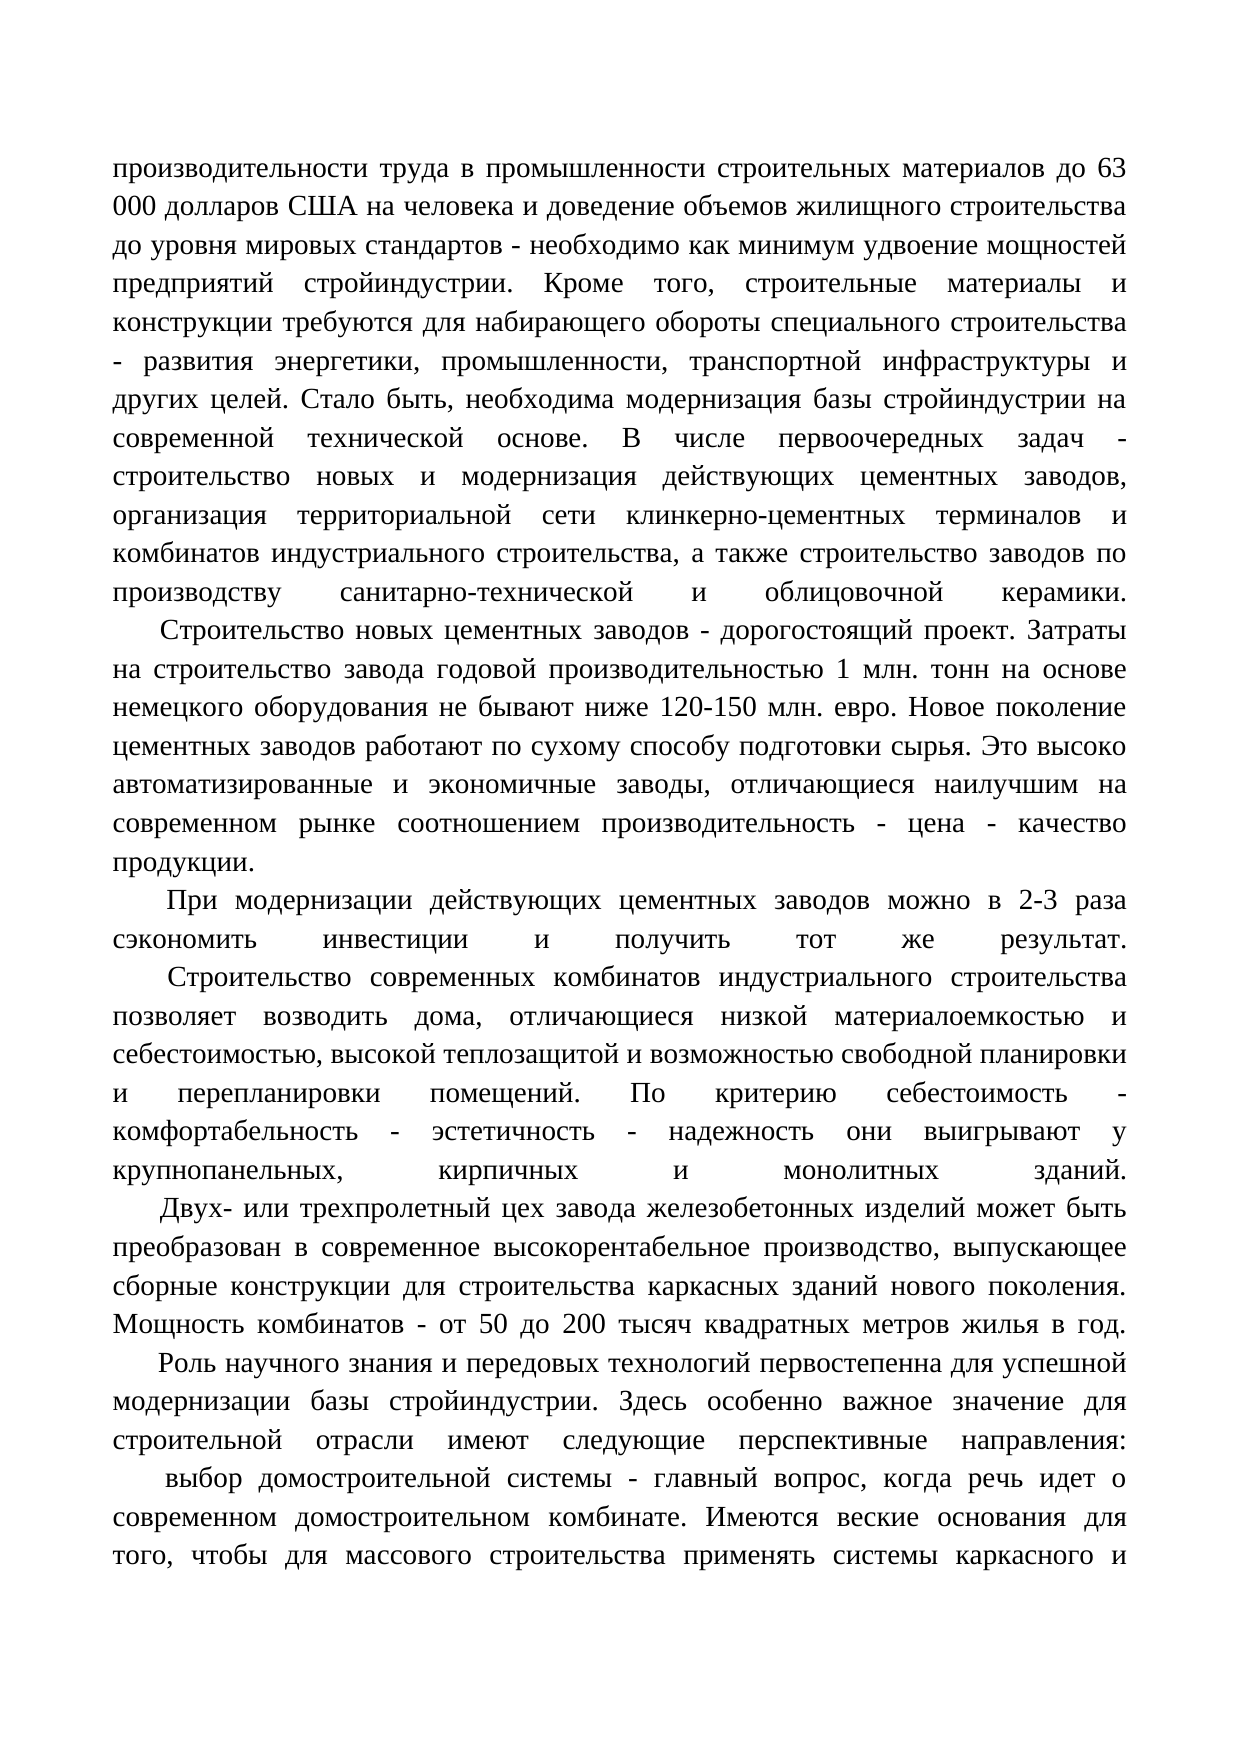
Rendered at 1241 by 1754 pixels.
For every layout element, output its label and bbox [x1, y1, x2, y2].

text [112, 150, 1128, 1571]
